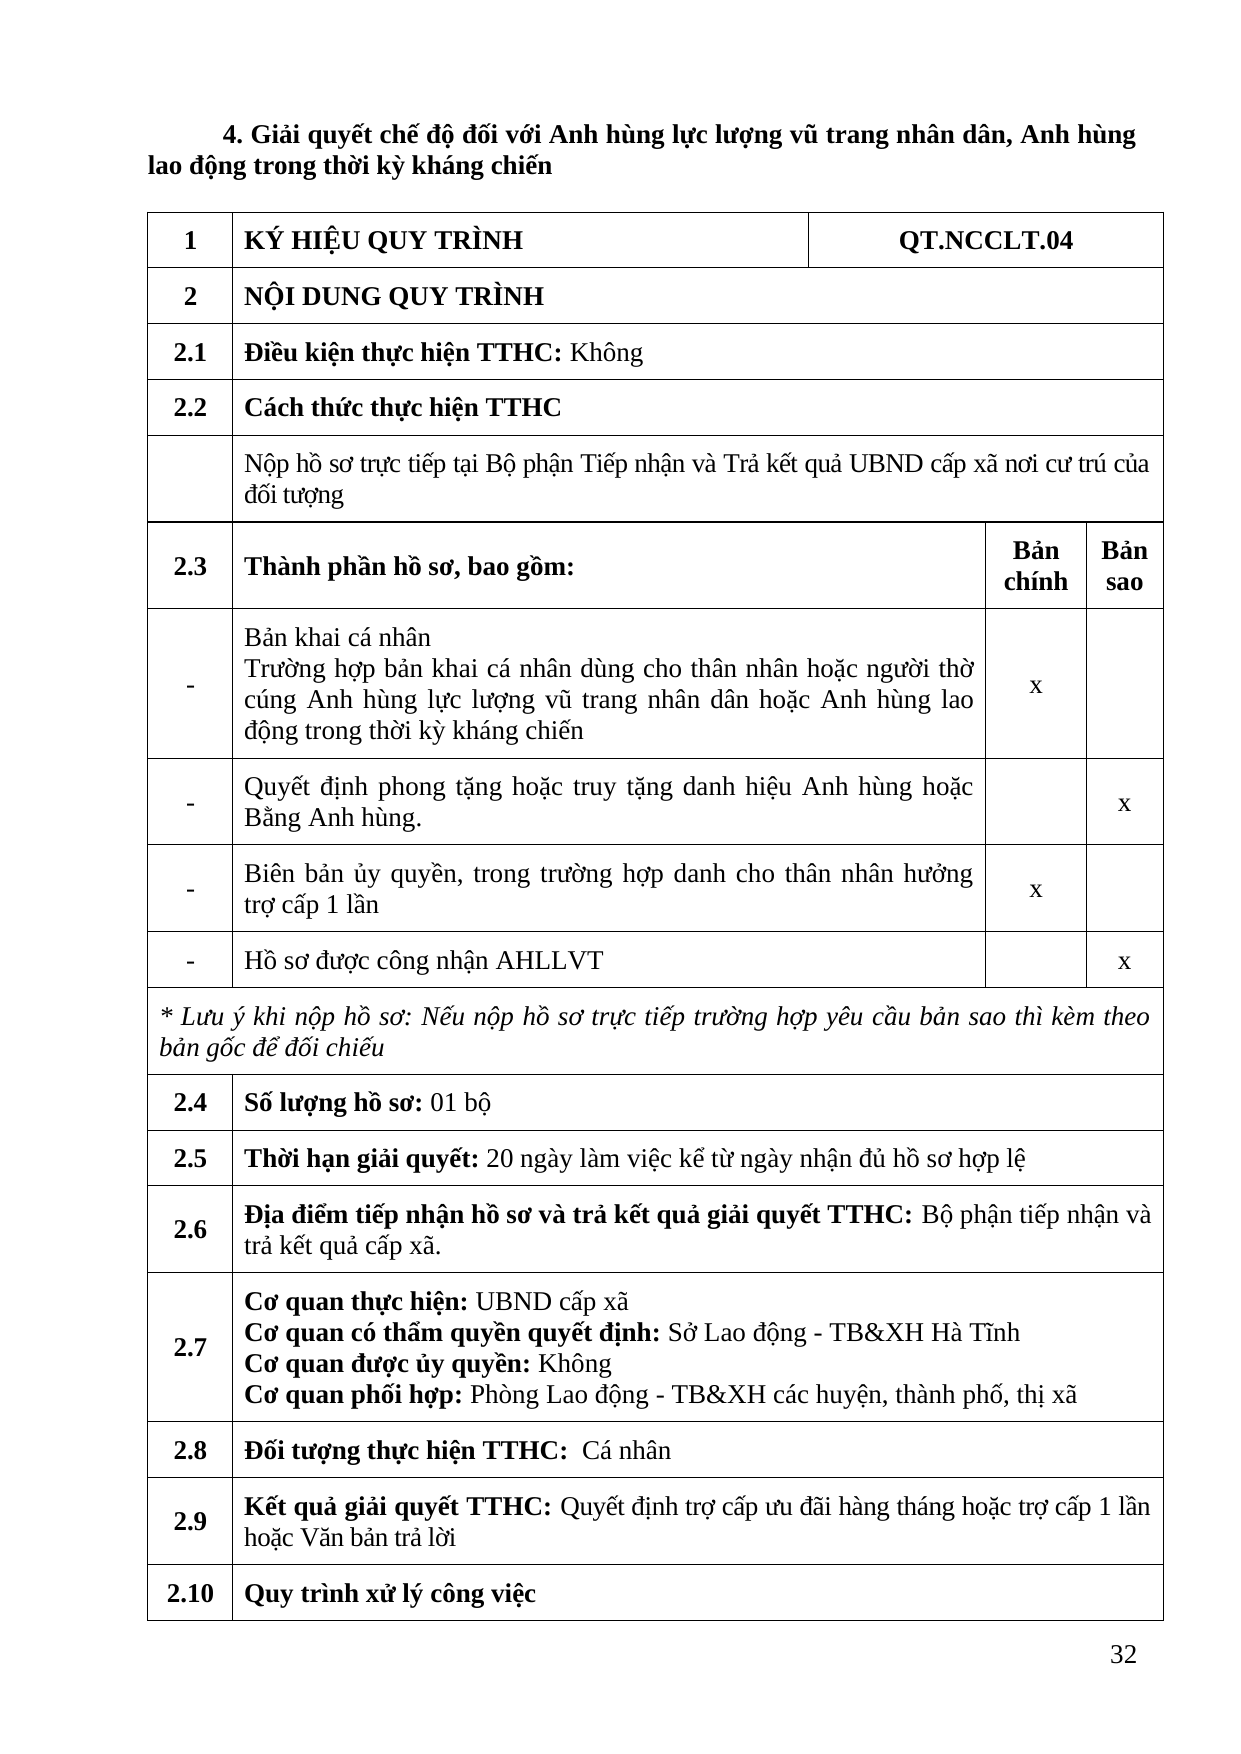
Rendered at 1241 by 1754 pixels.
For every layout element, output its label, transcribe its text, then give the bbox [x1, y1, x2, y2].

table_cell [986, 759, 1086, 844]
table_cell Nộp hồ sơ trực tiếp tại Bộ phận Tiếp nhận và Trả kết quả UBND cấp xã nơi cư trú của đối tượng [233, 436, 1163, 521]
table_cell x [1087, 932, 1163, 987]
table_cell Quyết định phong tặng hoặc truy tặng danh hiệu Anh hùng hoặc Bằng Anh hùng. [233, 759, 985, 844]
table_cell 2.6 [148, 1186, 232, 1272]
table_cell 2.4 [148, 1075, 232, 1129]
table_cell * Lưu ý khi nộp hồ sơ: Nếu nộp hồ sơ trực tiếp trường hợp yêu cầu bản sao thì kèm theo bản gốc để đối chiếu [148, 988, 1163, 1074]
table_cell 2.10 [148, 1565, 232, 1619]
table_cell x [986, 845, 1086, 931]
table_cell Điều kiện thực hiện TTHC: Không [233, 324, 1163, 379]
table_cell Hồ sơ được công nhận AHLLVT [233, 932, 985, 987]
table_cell NỘI DUNG QUY TRÌNH [233, 268, 1163, 323]
table_cell 2 [148, 268, 232, 323]
table_cell [1087, 609, 1163, 757]
table_cell [986, 932, 1086, 987]
table_cell Thời hạn giải quyết: 20 ngày làm việc kể từ ngày nhận đủ hồ sơ hợp lệ [233, 1131, 1163, 1185]
table_cell - [148, 932, 232, 987]
table_cell 2.7 [148, 1273, 232, 1421]
table_cell 2.9 [148, 1478, 232, 1564]
table_cell Địa điểm tiếp nhận hồ sơ và trả kết quả giải quyết TTHC: Bộ phận tiếp nhận và trả kết quả cấp xã. [233, 1186, 1163, 1272]
table_cell Biên bản ủy quyền, trong trường hợp danh cho thân nhân hưởng trợ cấp 1 lần [233, 845, 985, 931]
table_cell Cách thức thực hiện TTHC [233, 380, 1163, 434]
table_cell Quy trình xử lý công việc [233, 1565, 1163, 1619]
table_cell 2.8 [148, 1422, 232, 1477]
table_cell 2.3 [148, 523, 232, 608]
table_header KÝ HIỆU QUY TRÌNH [233, 213, 808, 267]
table_cell Số lượng hồ sơ: 01 bộ [233, 1075, 1163, 1129]
table_cell 2.5 [148, 1131, 232, 1185]
table_header 1 [148, 213, 232, 267]
table_cell Đối tượng thực hiện TTHC: Cá nhân [233, 1422, 1163, 1477]
table_cell Bản sao [1087, 523, 1163, 608]
table_cell Bản chính [986, 523, 1086, 608]
table_cell 2.1 [148, 324, 232, 379]
text 4. Giải quyết chế độ đối với Anh hùng lực lượng vũ trang nhân dân, Anh hùng lao động trong thời kỳ kháng chiến [148, 118, 1137, 180]
table_cell Kết quả giải quyết TTHC: Quyết định trợ cấp ưu đãi hàng tháng hoặc trợ cấp 1 lần hoặc Văn bản trả lời [233, 1478, 1163, 1564]
table_cell [1087, 845, 1163, 931]
table_cell [148, 436, 232, 521]
table_header QT.NCCLT.04 [809, 213, 1163, 267]
table_cell x [1087, 759, 1163, 844]
table_cell - [148, 609, 232, 757]
table_cell Bản khai cá nhân Trường hợp bản khai cá nhân dùng cho thân nhân hoặc người thờ cúng Anh hùng lực lượng vũ trang nhân dân hoặc Anh hùng lao động trong thời kỳ kháng chiến [233, 609, 985, 757]
table_cell - [148, 759, 232, 844]
table_cell 2.2 [148, 380, 232, 434]
table_cell Thành phần hồ sơ, bao gồm: [233, 523, 985, 608]
table_cell Cơ quan thực hiện: UBND cấp xã Cơ quan có thẩm quyền quyết định: Sở Lao động - TB&XH Hà Tĩnh Cơ quan được ủy quyền: Không Cơ quan phối hợp: Phòng Lao động - TB&XH các huyện, thành phố, thị xã [233, 1273, 1163, 1421]
table_cell x [986, 609, 1086, 757]
table_cell - [148, 845, 232, 931]
